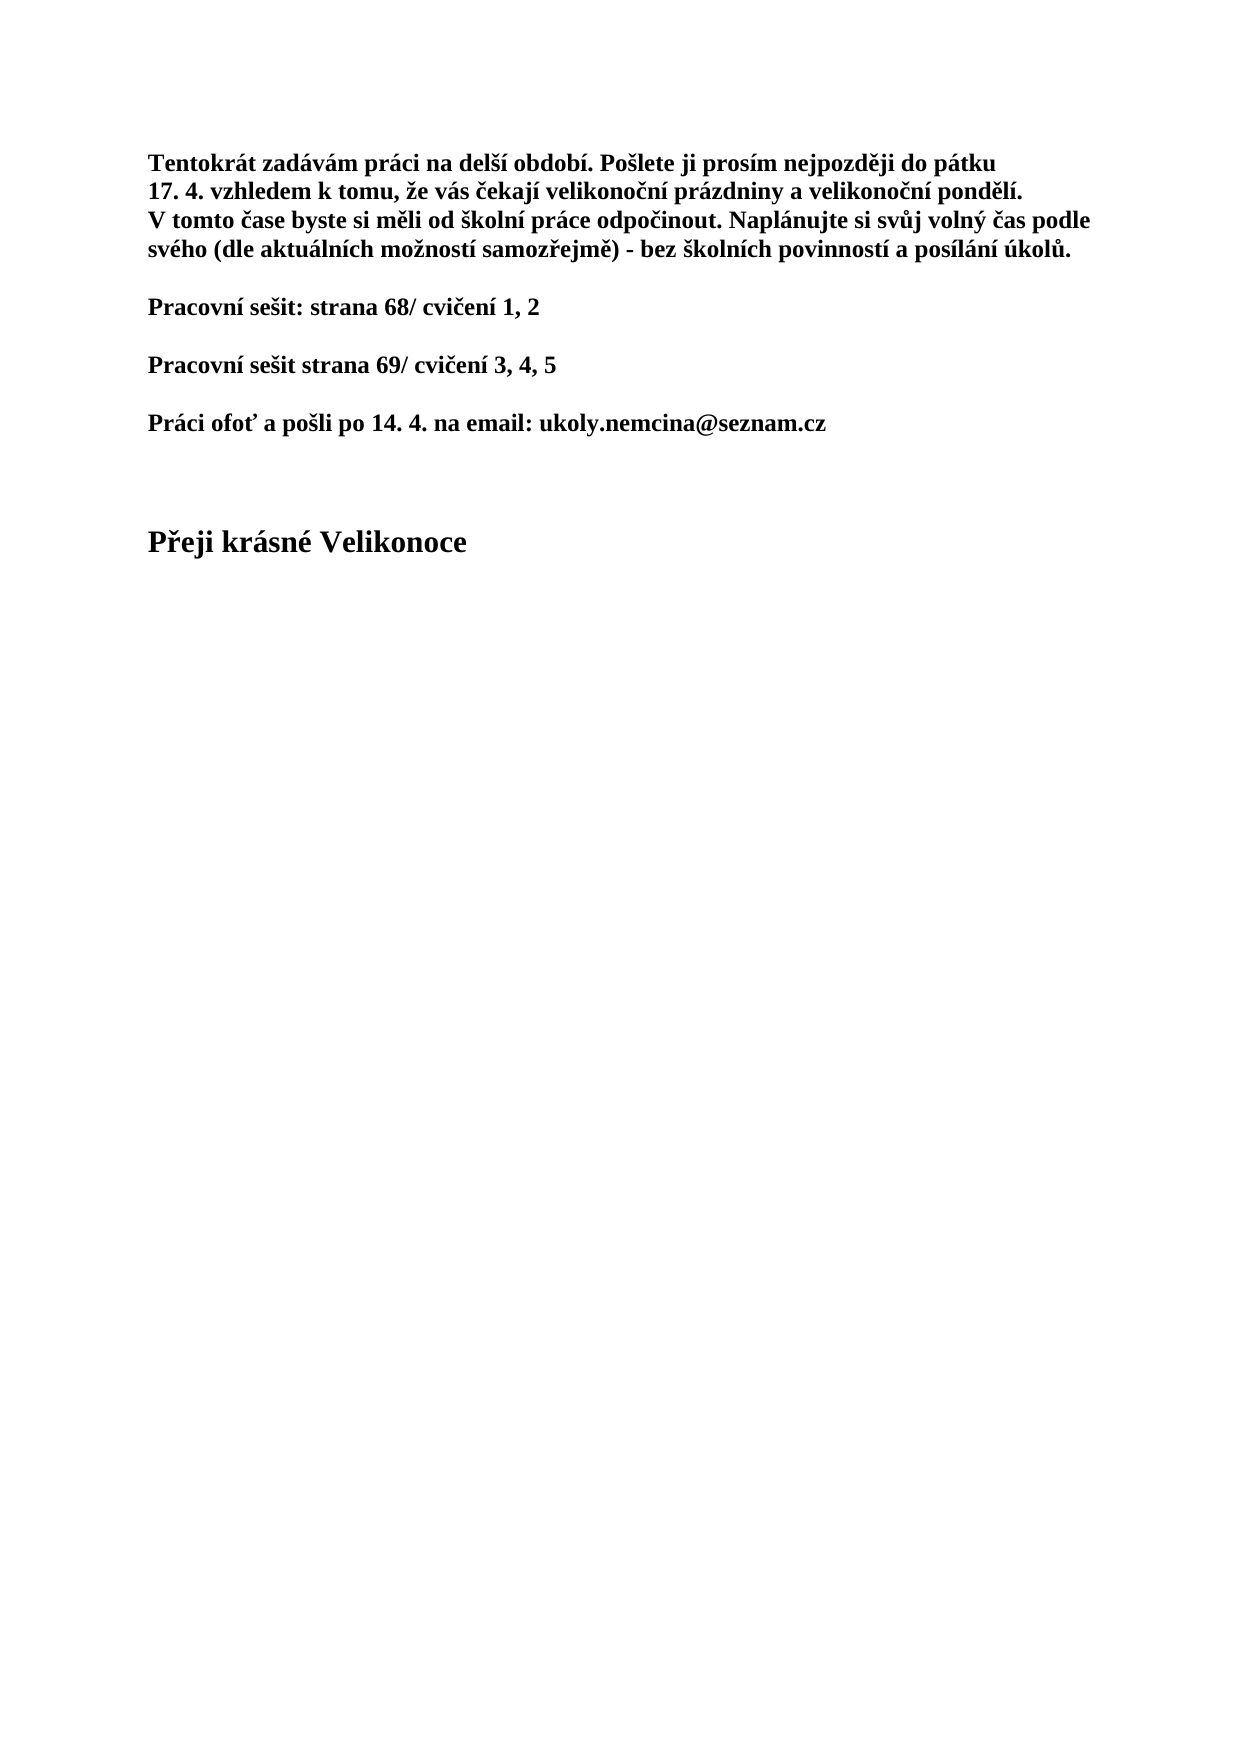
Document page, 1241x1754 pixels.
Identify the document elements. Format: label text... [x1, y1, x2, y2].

text Pracovní sešit: strana 68/ cvičení 1, 2 [148, 292, 1093, 321]
text Přeji krásné Velikonoce [148, 523, 1093, 559]
text Tentokrát zadávám práci na delší období. Pošlete ji prosím nejpozději do pátku 17. 4. vzhledem k tomu, že vás čekají velikonoční prázdniny a velikonoční pondělí. V tomto čase byste si měli od školní práce odpočinout. Naplánujte si svůj volný čas podle svého (dle aktuálních možností samozřejmě) - bez školních povinností a posílání úkolů. [148, 148, 1093, 263]
text Pracovní sešit strana 69/ cvičení 3, 4, 5 [148, 350, 1093, 378]
text Práci ofoť a pošli po 14. 4. na email: ukoly.nemcina@seznam.cz [148, 408, 1093, 436]
